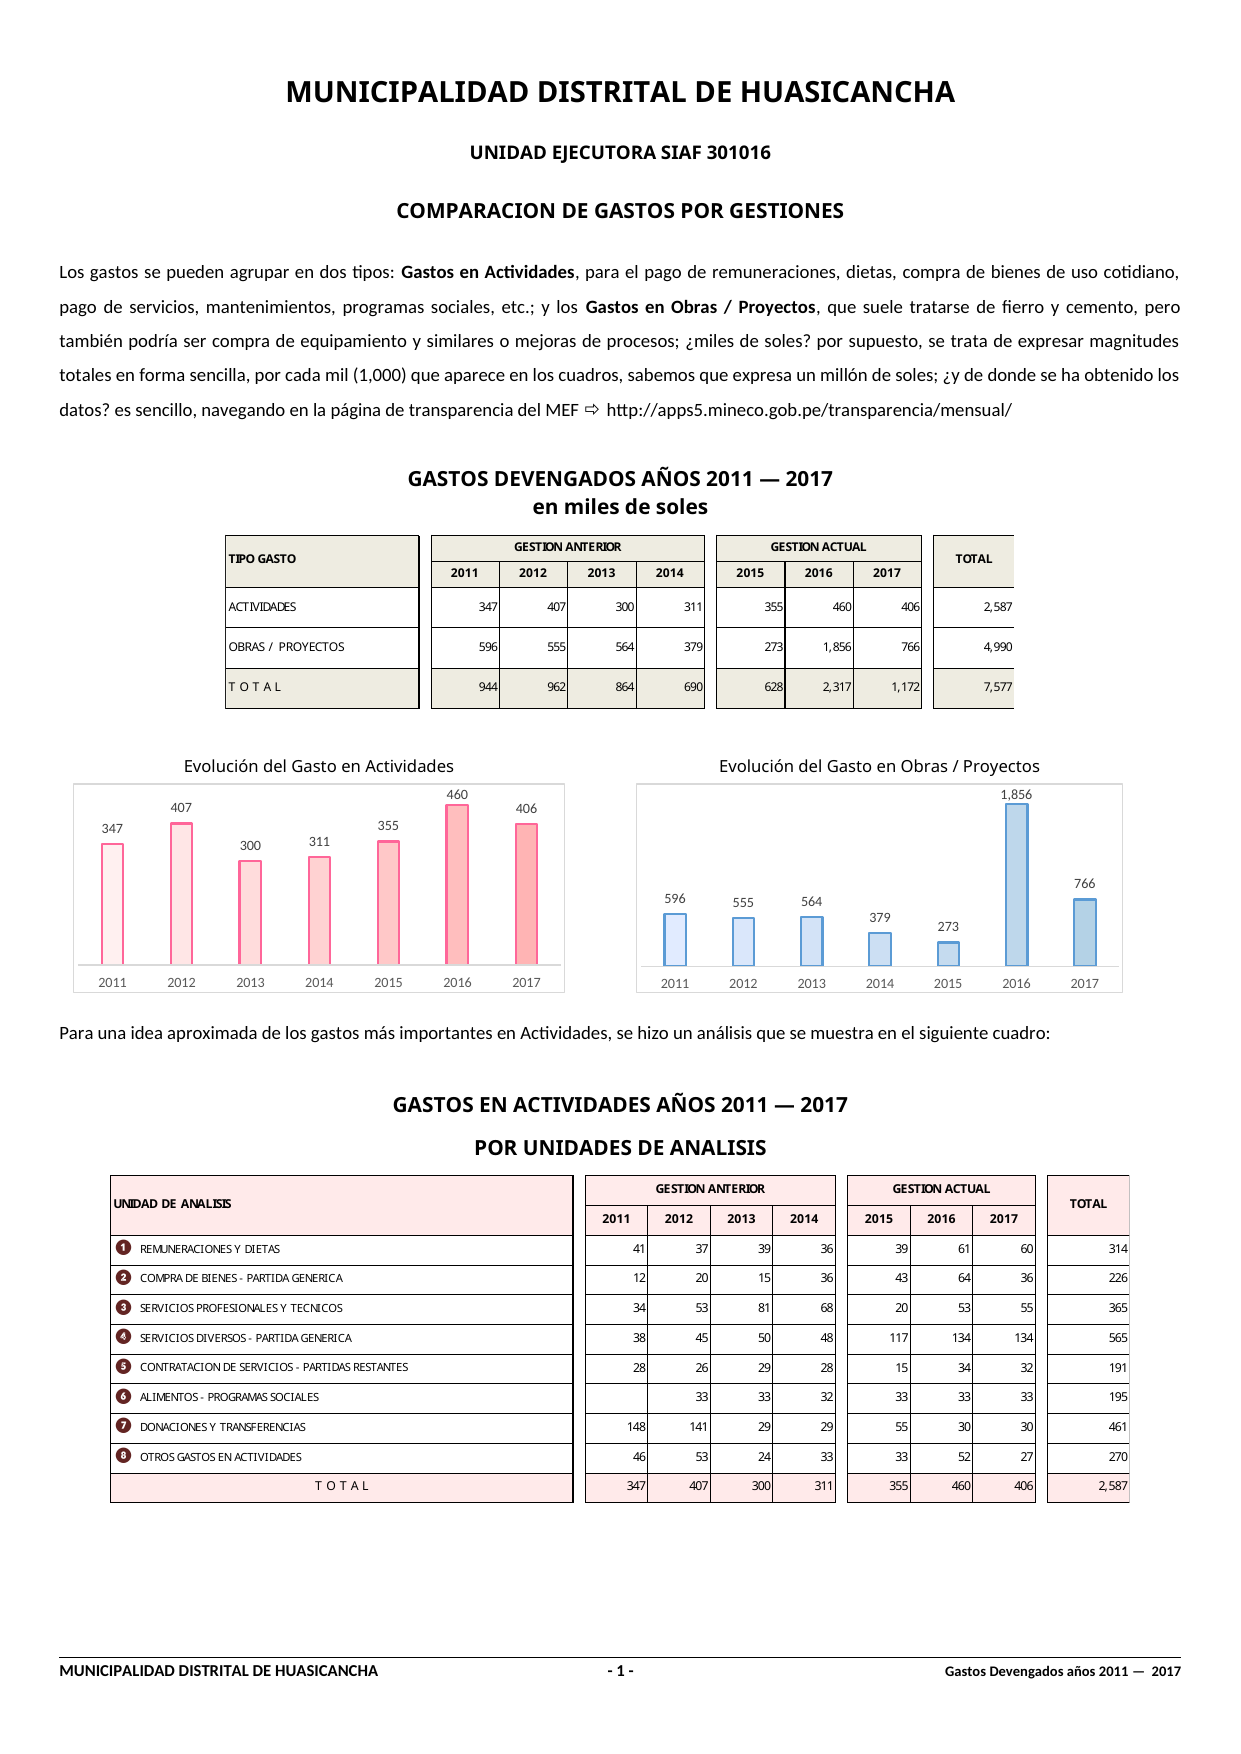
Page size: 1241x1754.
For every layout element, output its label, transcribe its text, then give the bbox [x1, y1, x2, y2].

text POR UNIDADES DE ANALISIS [59, 1133, 1181, 1161]
text Para una idea aproximada de los gastos más importantes en Actividades, se hizo un análisis que se muestra en el siguiente cuadro: [59, 1021, 1181, 1044]
text MUNICIPALIDAD DISTRITAL DE HUASICANCHA [59, 71, 1181, 111]
text Los gastos se pueden agrupar en dos tipos: Gastos en Actividades, para el pago de remuneraciones, dietas, compra de bienes de uso cotidiano, pago de servicios, mantenimientos, programas sociales, etc.; y los Gastos en Obras / Proyectos, que suele tratarse de fierro y cemento, pero también podría ser compra de equipamiento y similares o mejoras de procesos; ¿miles de soles? por supuesto, se trata de expresar magnitudes totales en forma sencilla, por cada mil (1,000) que aparece en los cuadros, sabemos que expresa un millón de soles; ¿y de donde se ha obtenido los datos? es sencillo, navegando en la página de transparencia del MEF http://apps5.mineco.gob.pe/transparencia/mensual/ [59, 261, 1181, 421]
table_header Evolución del Gasto en Actividades [39, 755, 599, 783]
text en miles de soles [59, 492, 1181, 521]
text GASTOS DEVENGADOS AÑOS 2011 — 2017 [59, 464, 1181, 492]
table_cell [599, 784, 1159, 999]
text UNIDAD EJECUTORA SIAF 301016 [59, 139, 1181, 164]
text GASTOS EN ACTIVIDADES AÑOS 2011 — 2017 [59, 1090, 1181, 1119]
text COMPARACION DE GASTOS POR GESTIONES [59, 197, 1181, 225]
table_header Evolución del Gasto en Obras / Proyectos [599, 755, 1159, 783]
table_cell [39, 784, 599, 999]
